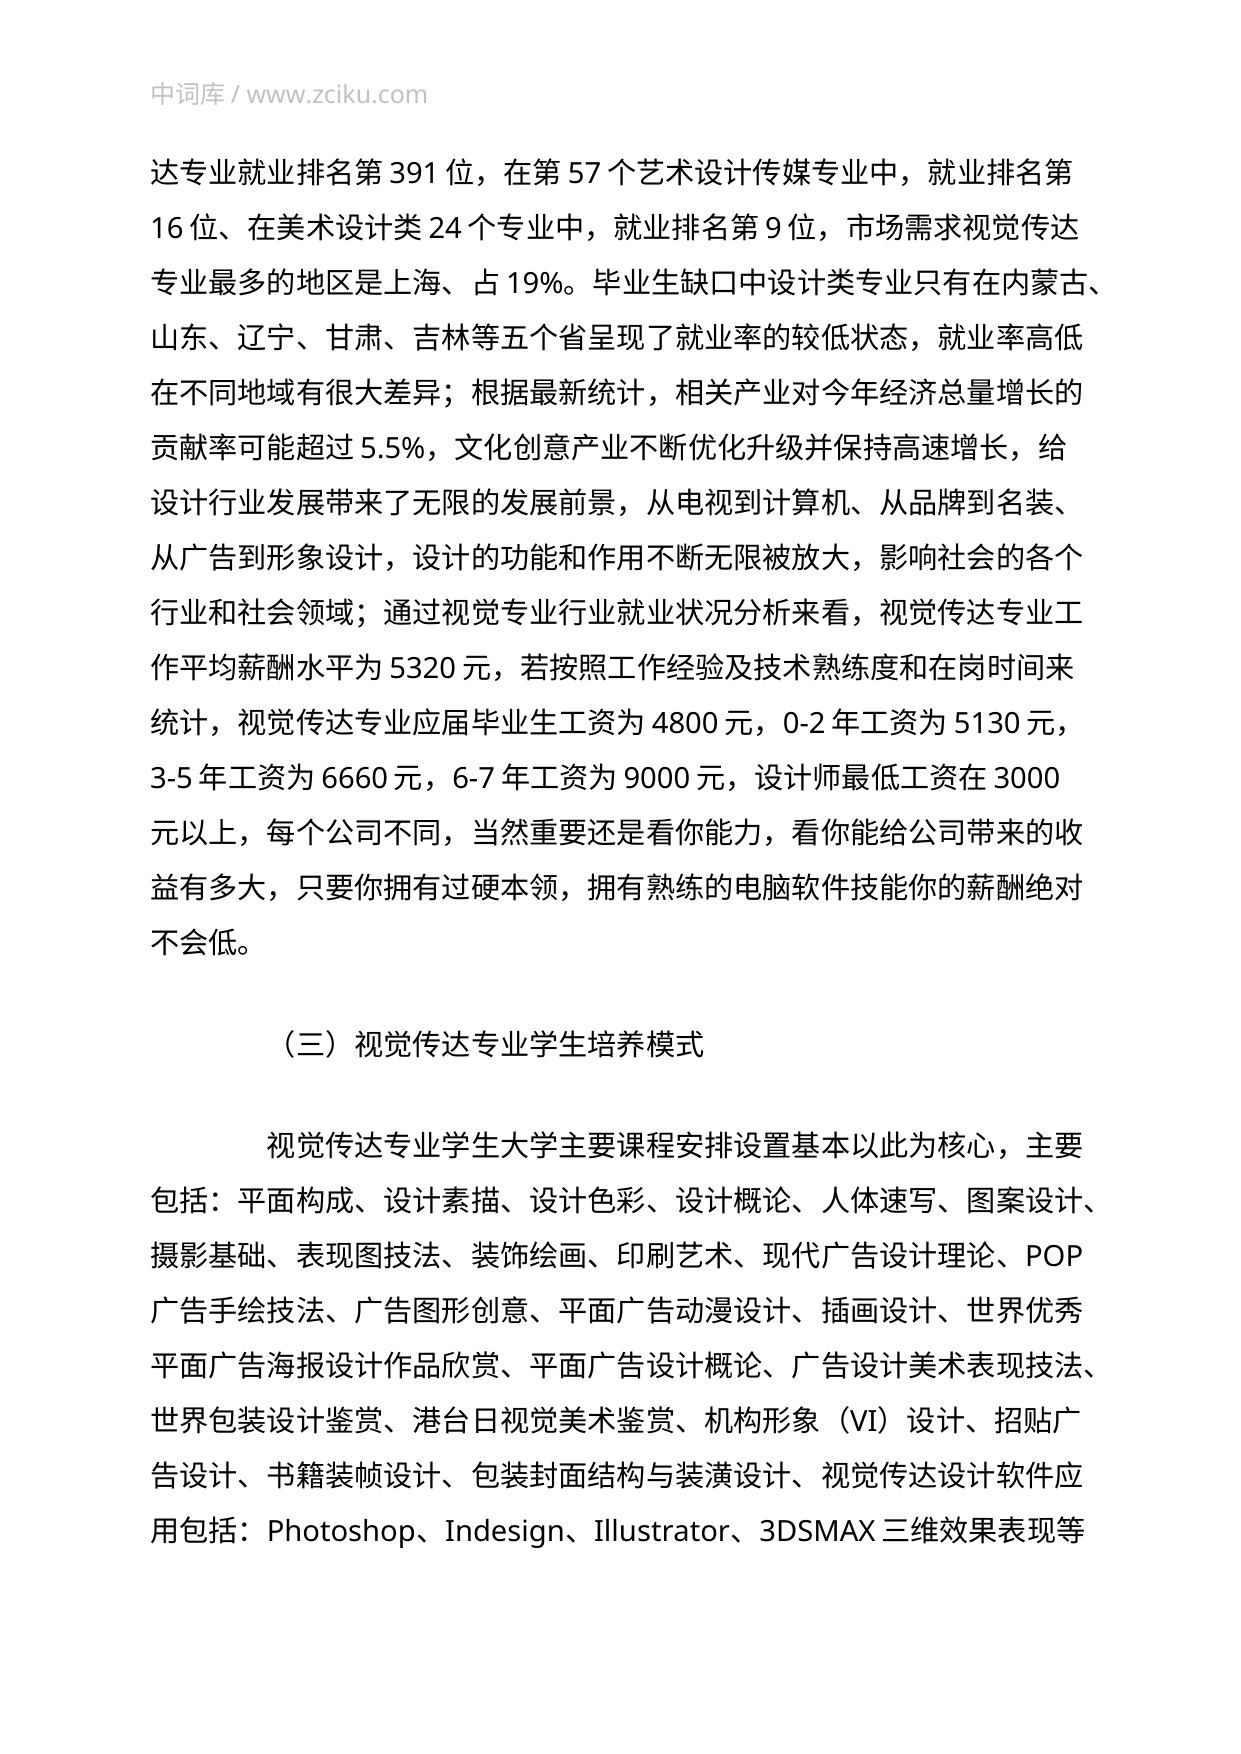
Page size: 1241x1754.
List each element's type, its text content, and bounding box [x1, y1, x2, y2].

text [150, 150, 1090, 962]
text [150, 1123, 1090, 1550]
text （三）视觉传达专业学生培养模式 [150, 1021, 1090, 1063]
